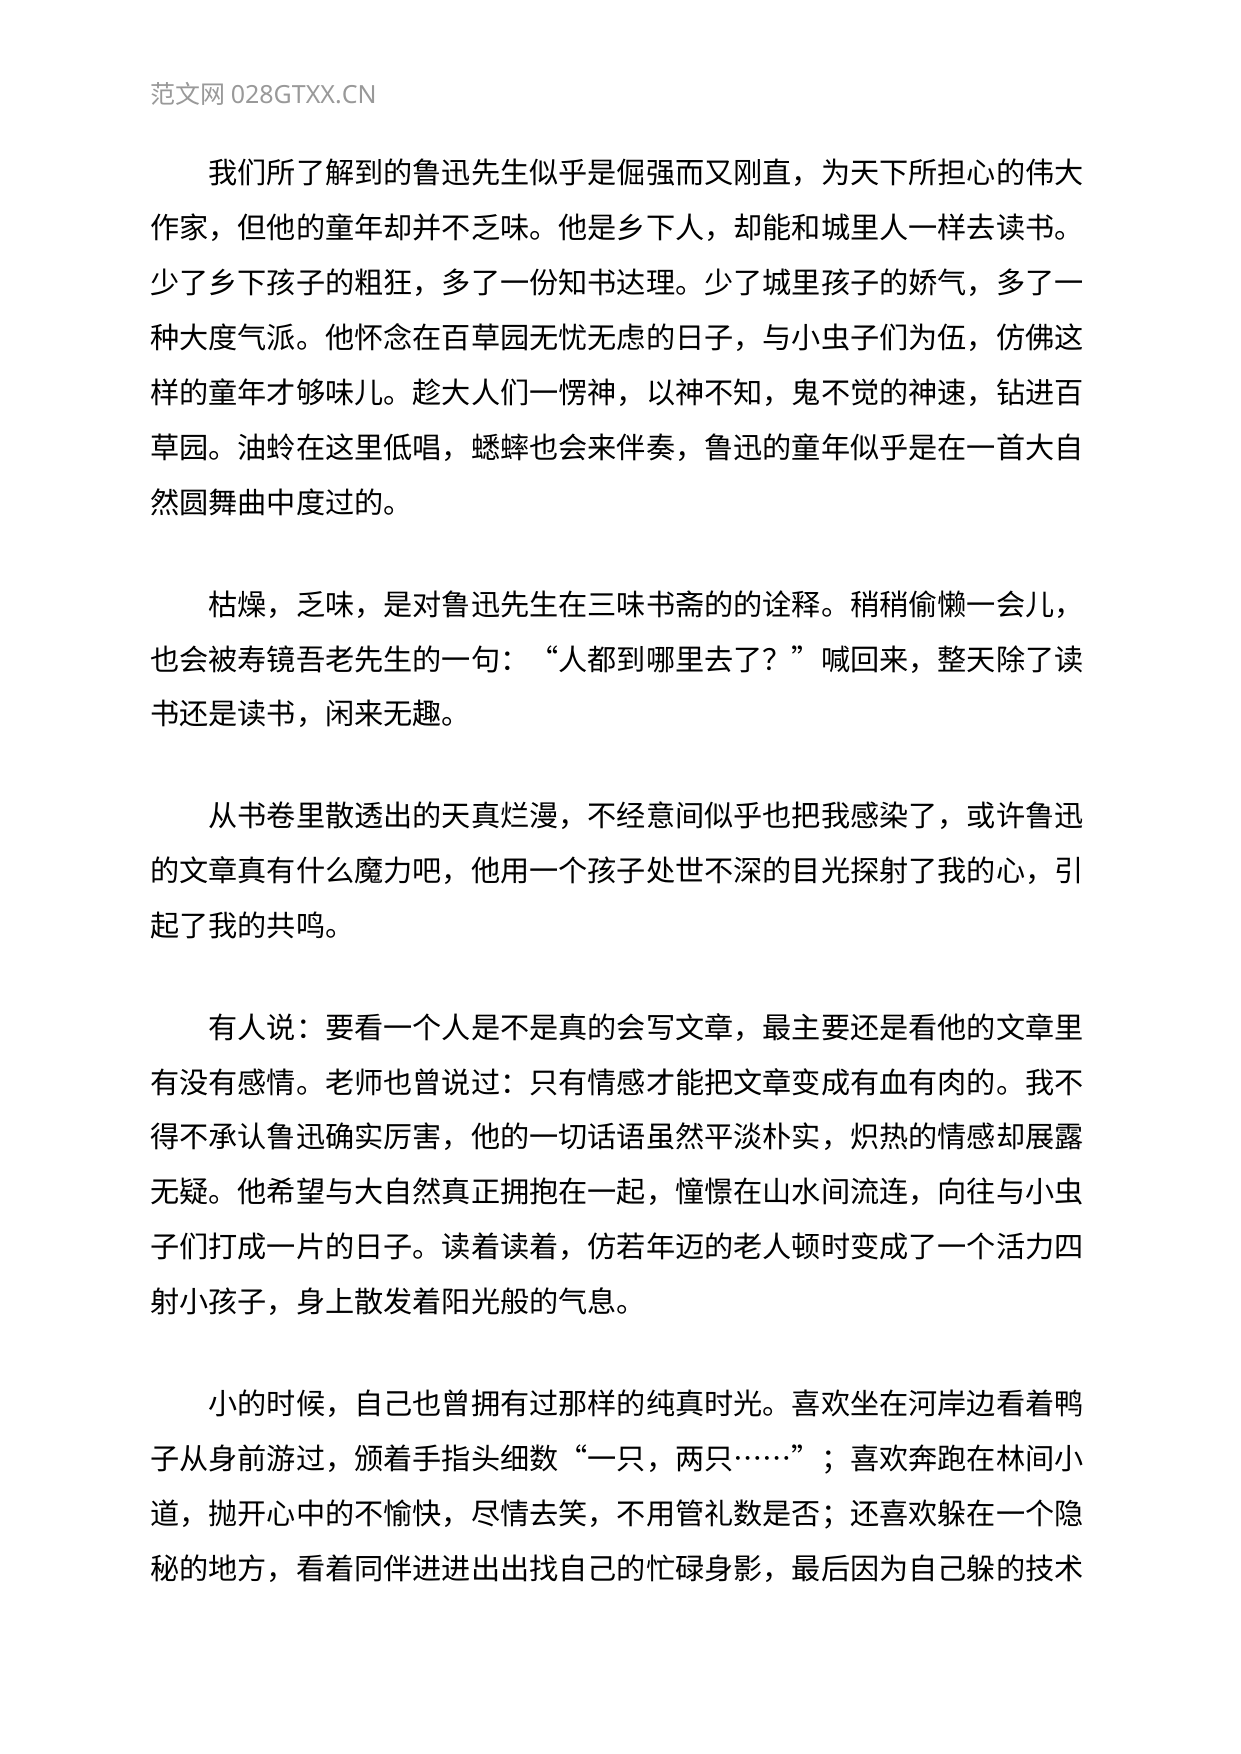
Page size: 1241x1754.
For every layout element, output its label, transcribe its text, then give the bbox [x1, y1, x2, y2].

text 有人说：要看一个人是不是真的会写文章，最主要还是看他的文章里有没有感情。老师也曾说过：只有情感才能把文章变成有血有肉的。我不得不承认鲁迅确实厉害，他的一切话语虽然平淡朴实，炽热的情感却展露无疑。他希望与大自然真正拥抱在一起，憧憬在山水间流连，向往与小虫子们打成一片的日子。读着读着，仿若年迈的老人顿时变成了一个活力四射小孩子，身上散发着阳光般的气息。 [150, 1004, 1090, 1321]
text 从书卷里散透出的天真烂漫，不经意间似乎也把我感染了，或许鲁迅的文章真有什么魔力吧，他用一个孩子处世不深的目光探射了我的心，引起了我的共鸣。 [150, 793, 1090, 945]
text 我们所了解到的鲁迅先生似乎是倔强而又刚直，为天下所担心的伟大作家，但他的童年却并不乏味。他是乡下人，却能和城里人一样去读书。少了乡下孩子的粗狂，多了一份知书达理。少了城里孩子的娇气，多了一种大度气派。他怀念在百草园无忧无虑的日子，与小虫子们为伍，仿佛这样的童年才够味儿。趁大人们一愣神，以神不知，鬼不觉的神速，钻进百草园。油蛉在这里低唱，蟋蟀也会来伴奏，鲁迅的童年似乎是在一首大自然圆舞曲中度过的。 [150, 150, 1090, 522]
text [150, 1381, 1090, 1587]
text 枯燥，乏味，是对鲁迅先生在三味书斋的的诠释。稍稍偷懒一会儿，也会被寿镜吾老先生的一句：“人都到哪里去了？”喊回来，整天除了读书还是读书，闲来无趣。 [150, 581, 1090, 733]
